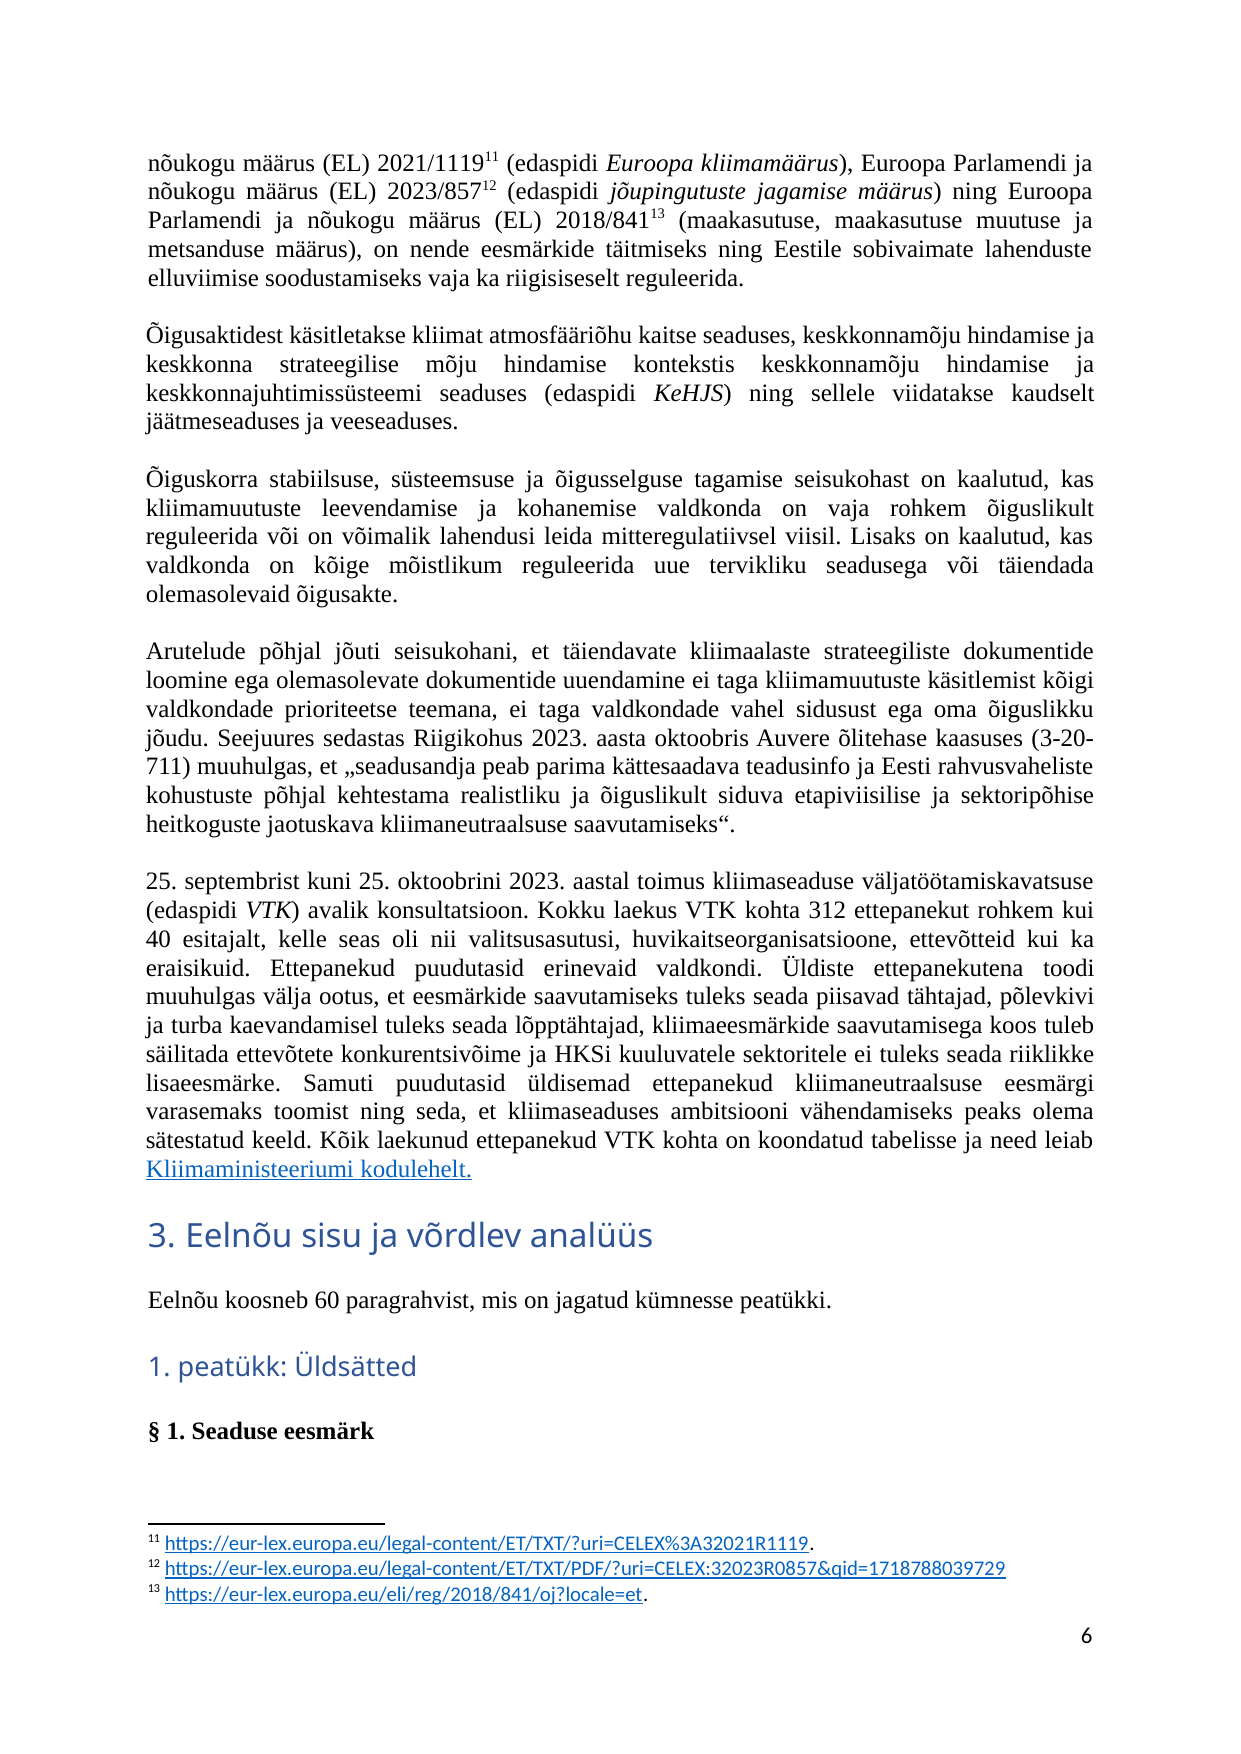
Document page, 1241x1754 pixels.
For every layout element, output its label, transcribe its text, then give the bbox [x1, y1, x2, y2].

text § 1. Seaduse eesmärk [148, 1416, 1093, 1444]
subtitle 1. peatükk: Üldsätted [148, 1347, 1093, 1384]
subtitle Eelnõu sisu ja võrdlev analüüs [148, 1211, 1093, 1257]
text Õiguskorra stabiilsuse, süsteemsuse ja õigusselguse tagamise seisukohast on kaalutud, kas kliimamuutuste leevendamise ja kohanemise valdkonda on vaja rohkem õiguslikult reguleerida või on võimalik lahendusi leida mitteregulatiivsel viisil. Lisaks on kaalutud, kas valdkonda on kõige mõistlikum reguleerida uue tervikliku seadusega või täiendada olemasolevaid õigusakte. [146, 464, 1095, 608]
text Arutelude põhjal jõuti seisukohani, et täiendavate kliimaalaste strateegiliste dokumentide loomine ega olemasolevate dokumentide uuendamine ei taga kliimamuutuste käsitlemist kõigi valdkondade prioriteetse teemana, ei taga valdkondade vahel sidusust ega oma õiguslikku jõudu. Seejuures sedastas Riigikohus 2023. aasta oktoobris Auvere õlitehase kaasuses (3-20-711) muuhulgas, et „seadusandja peab parima kättesaadava teadusinfo ja Eesti rahvusvaheliste kohustuste põhjal kehtestama realistliku ja õiguslikult siduva etapiviisilise ja sektoripõhise heitkoguste jaotuskava kliimaneutraalsuse saavutamiseks“. [146, 636, 1095, 838]
text 25. septembrist kuni 25. oktoobrini 2023. aastal toimus kliimaseaduse väljatöötamiskavatsuse (edaspidi VTK) avalik konsultatsioon. Kokku laekus VTK kohta 312 ettepanekut rohkem kui 40 esitajalt, kelle seas oli nii valitsusasutusi, huvikaitseorganisatsioone, ettevõtteid kui ka eraisikuid. Ettepanekud puudutasid erinevaid valdkondi. Üldiste ettepanekutena toodi muuhulgas välja ootus, et eesmärkide saavutamiseks tuleks seada piisavad tähtajad, põlevkivi ja turba kaevandamisel tuleks seada lõpptähtajad, kliimaeesmärkide saavutamisega koos tuleb säilitada ettevõtete konkurentsivõime ja HKSi kuuluvatele sektoritele ei tuleks seada riiklikke lisaeesmärke. Samuti puudutasid üldisemad ettepanekud kliimaneutraalsuse eesmärgi varasemaks toomist ning seda, et kliimaseaduses ambitsiooni vähendamiseks peaks olema sätestatud keeld. Kõik laekunud ettepanekud VTK kohta on koondatud tabelisse ja need leiab Kliimaministeeriumi kodulehelt. [146, 866, 1095, 1183]
text Kuigi Eesti kliimaeesmärgid on kokku lepitud riiklikes strateegiates ja arengukavades (nt strateegia „Eesti 2035“, „Kliimapoliitika põhialused aastani 2050“, „Kliimamuutustega kohanemise arengukava aastani 2030“ (edaspidi KOHAK) ning „Riiklik energia- ja kliimakava“ (edaspidi REKK)) ning Euroopa Liidu määrustes (nt Euroopa Parlamendi ja nõukogu määrus (EL) 2021/1119 (edaspidi Euroopa kliimamäärus), Euroopa Parlamendi ja nõukogu määrus (EL) 2023/857 (edaspidi jõupingutuste jagamise määrus) ning Euroopa Parlamendi ja nõukogu määrus (EL) 2018/841 (maakasutuse, maakasutuse muutuse ja metsanduse määrus), on nende eesmärkide täitmiseks ning Eestile sobivaimate lahenduste elluviimise soodustamiseks vaja ka riigisiseselt reguleerida. [148, 148, 1093, 291]
text Eelnõu koosneb 60 paragrahvist, mis on jagatud kümnesse peatükki. [148, 1286, 1093, 1314]
text Õigusaktidest käsitletakse kliimat atmosfääriõhu kaitse seaduses, keskkonnamõju hindamise ja keskkonna strateegilise mõju hindamise kontekstis keskkonnamõju hindamise ja keskkonnajuhtimissüsteemi seaduses (edaspidi KeHJS) ning sellele viidatakse kaudselt jäätmeseaduses ja veeseaduses. [146, 320, 1095, 435]
